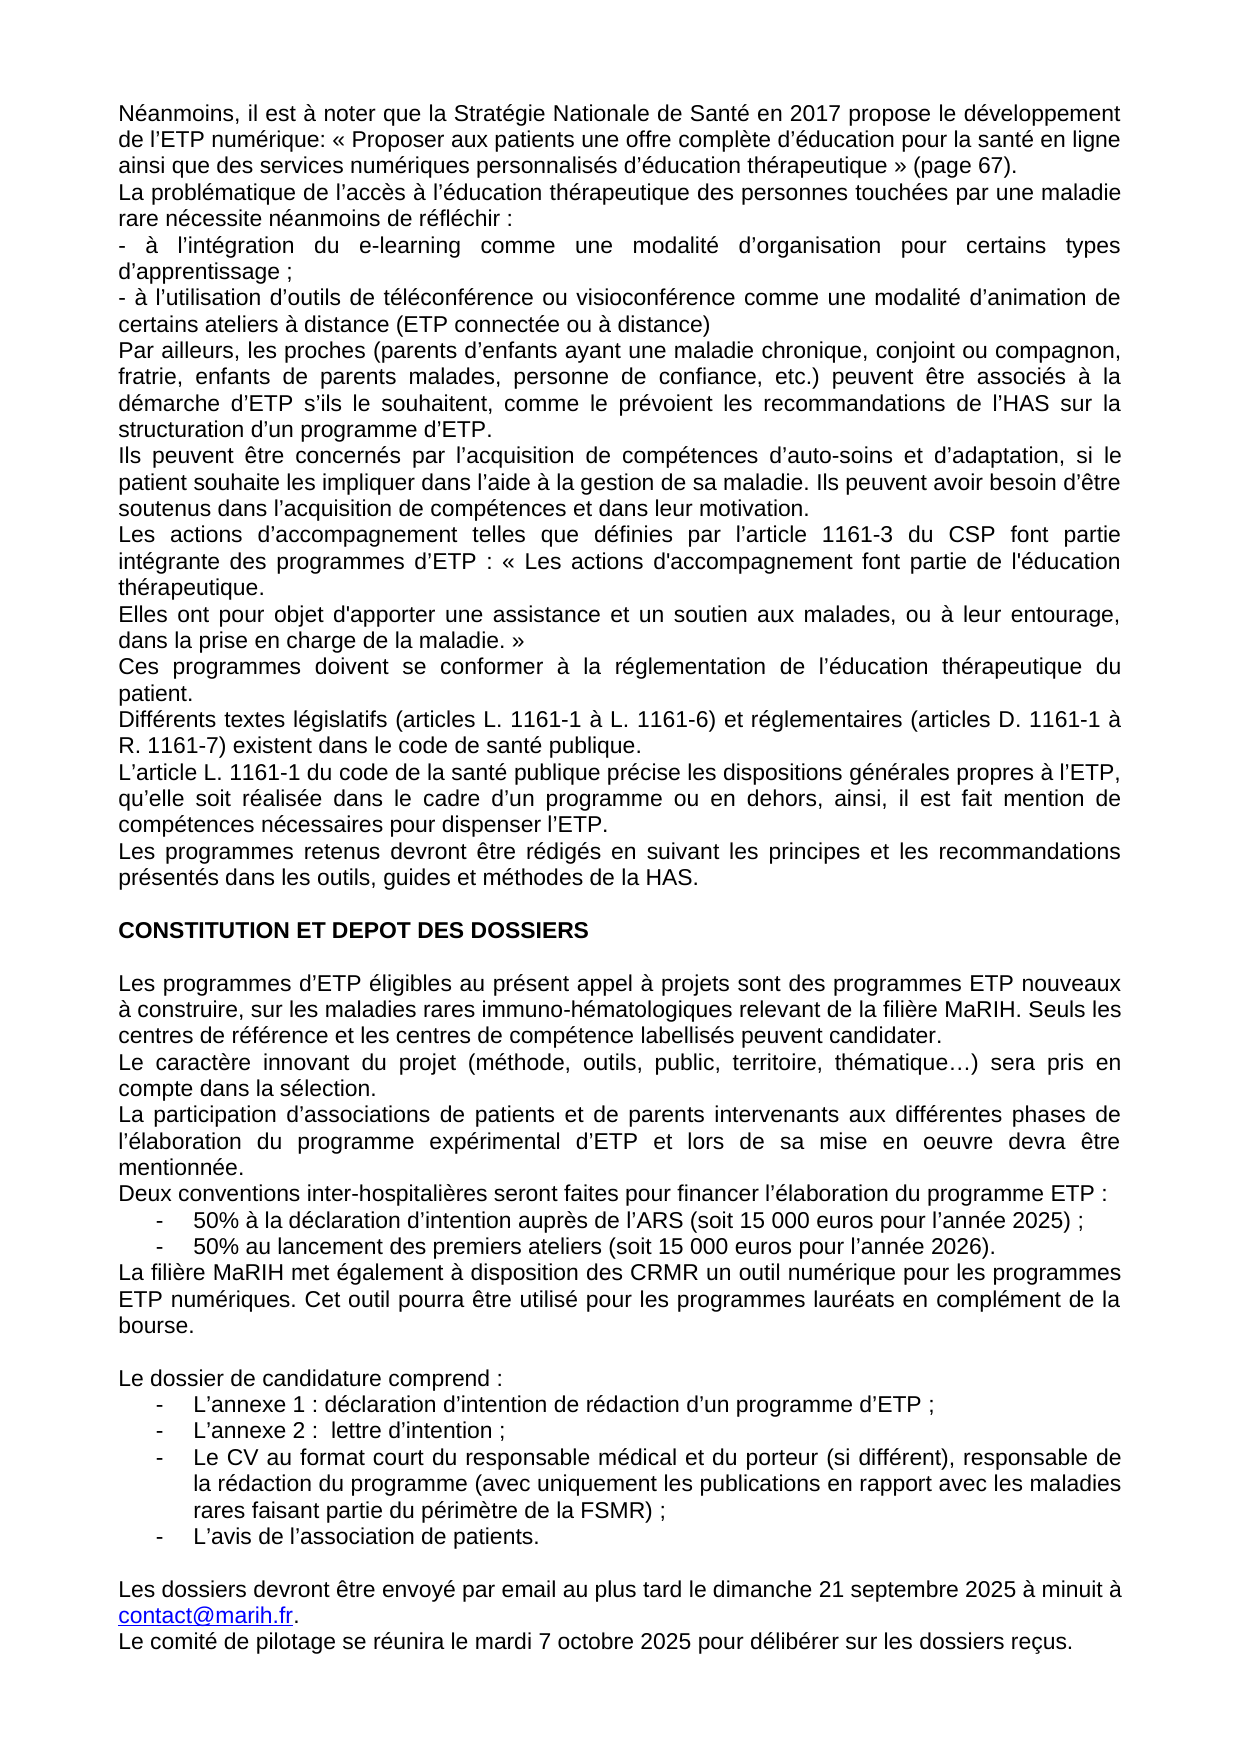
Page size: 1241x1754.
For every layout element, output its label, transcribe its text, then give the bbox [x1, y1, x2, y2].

text L’article L. 1161-1 du code de la santé publique précise les dispositions générales propres à l’ETP, qu’elle soit réalisée dans le cadre d’un programme ou en dehors, ainsi, il est fait mention de compétences nécessaires pour dispenser l’ETP. [118, 759, 1122, 838]
text Les programmes retenus devront être rédigés en suivant les principes et les recommandations présentés dans les outils, guides et méthodes de la HAS. [118, 838, 1122, 890]
list L’avis de l’association de patients. [156, 1523, 1122, 1549]
text Ces programmes doivent se conformer à la réglementation de l’éducation thérapeutique du patient. [118, 653, 1122, 706]
text Différents textes législatifs (articles L. 1161-1 à L. 1161-6) et réglementaires (articles D. 1161-1 à R. 1161-7) existent dans le code de santé publique. [118, 706, 1122, 759]
text Ils peuvent être concernés par l’acquisition de compétences d’auto-soins et d’adaptation, si le patient souhaite les impliquer dans l’aide à la gestion de sa maladie. Ils peuvent avoir besoin d’être soutenus dans l’acquisition de compétences et dans leur motivation. [118, 442, 1122, 521]
text Le comité de pilotage se réunira le mardi 7 octobre 2025 pour délibérer sur les dossiers reçus. [118, 1628, 1122, 1655]
list 50% à la déclaration d’intention auprès de l’ARS (soit 15 000 euros pour l’année 2025) ; [156, 1207, 1122, 1233]
list 50% au lancement des premiers ateliers (soit 15 000 euros pour l’année 2026). [156, 1233, 1122, 1259]
text Les programmes d’ETP éligibles au présent appel à projets sont des programmes ETP nouveaux à construire, sur les maladies rares immuno-hématologiques relevant de la filière MaRIH. Seuls les centres de référence et les centres de compétence labellisés peuvent candidater. [118, 969, 1122, 1048]
text Néanmoins, il est à noter que la Stratégie Nationale de Santé en 2017 propose le développement de l’ETP numérique: « Proposer aux patients une offre complète d’éducation pour la santé en ligne ainsi que des services numériques personnalisés d’éducation thérapeutique » (page 67). [118, 100, 1122, 179]
text CONSTITUTION ET DEPOT DES DOSSIERS [118, 917, 1122, 943]
text - à l’intégration du e-learning comme une modalité d’organisation pour certains types d’apprentissage ; [118, 232, 1122, 284]
text Le dossier de candidature comprend : [118, 1365, 1122, 1391]
text Les actions d’accompagnement telles que définies par l’article 1161-3 du CSP font partie intégrante des programmes d’ETP : « Les actions d'accompagnement font partie de l'éducation thérapeutique. [118, 521, 1122, 601]
text Par ailleurs, les proches (parents d’enfants ayant une maladie chronique, conjoint ou compagnon, fratrie, enfants de parents malades, personne de confiance, etc.) peuvent être associés à la démarche d’ETP s’ils le souhaitent, comme le prévoient les recommandations de l’HAS sur la structuration d’un programme d’ETP. [118, 337, 1122, 442]
list L’annexe 2 : lettre d’intention ; [156, 1417, 1122, 1444]
text Deux conventions inter-hospitalières seront faites pour financer l’élaboration du programme ETP : [118, 1180, 1122, 1207]
text La filière MaRIH met également à disposition des CRMR un outil numérique pour les programmes ETP numériques. Cet outil pourra être utilisé pour les programmes lauréats en complément de la bourse. [118, 1259, 1122, 1338]
text - à l’utilisation d’outils de téléconférence ou visioconférence comme une modalité d’animation de certains ateliers à distance (ETP connectée ou à distance) [118, 284, 1122, 337]
list L’annexe 1 : déclaration d’intention de rédaction d’un programme d’ETP ; [156, 1391, 1122, 1417]
text Le caractère innovant du projet (méthode, outils, public, territoire, thématique…) sera pris en compte dans la sélection. [118, 1048, 1122, 1101]
text La participation d’associations de patients et de parents intervenants aux différentes phases de l’élaboration du programme expérimental d’ETP et lors de sa mise en oeuvre devra être mentionnée. [118, 1101, 1122, 1180]
text Elles ont pour objet d'apporter une assistance et un soutien aux malades, ou à leur entourage, dans la prise en charge de la maladie. » [118, 601, 1122, 653]
list Le CV au format court du responsable médical et du porteur (si différent), responsable de la rédaction du programme (avec uniquement les publications en rapport avec les maladies rares faisant partie du périmètre de la FSMR) ; [156, 1444, 1122, 1523]
text La problématique de l’accès à l’éducation thérapeutique des personnes touchées par une maladie rare nécessite néanmoins de réfléchir : [118, 179, 1122, 232]
text Les dossiers devront être envoyé par email au plus tard le dimanche 21 septembre 2025 à minuit à contact@marih.fr. [118, 1576, 1122, 1628]
